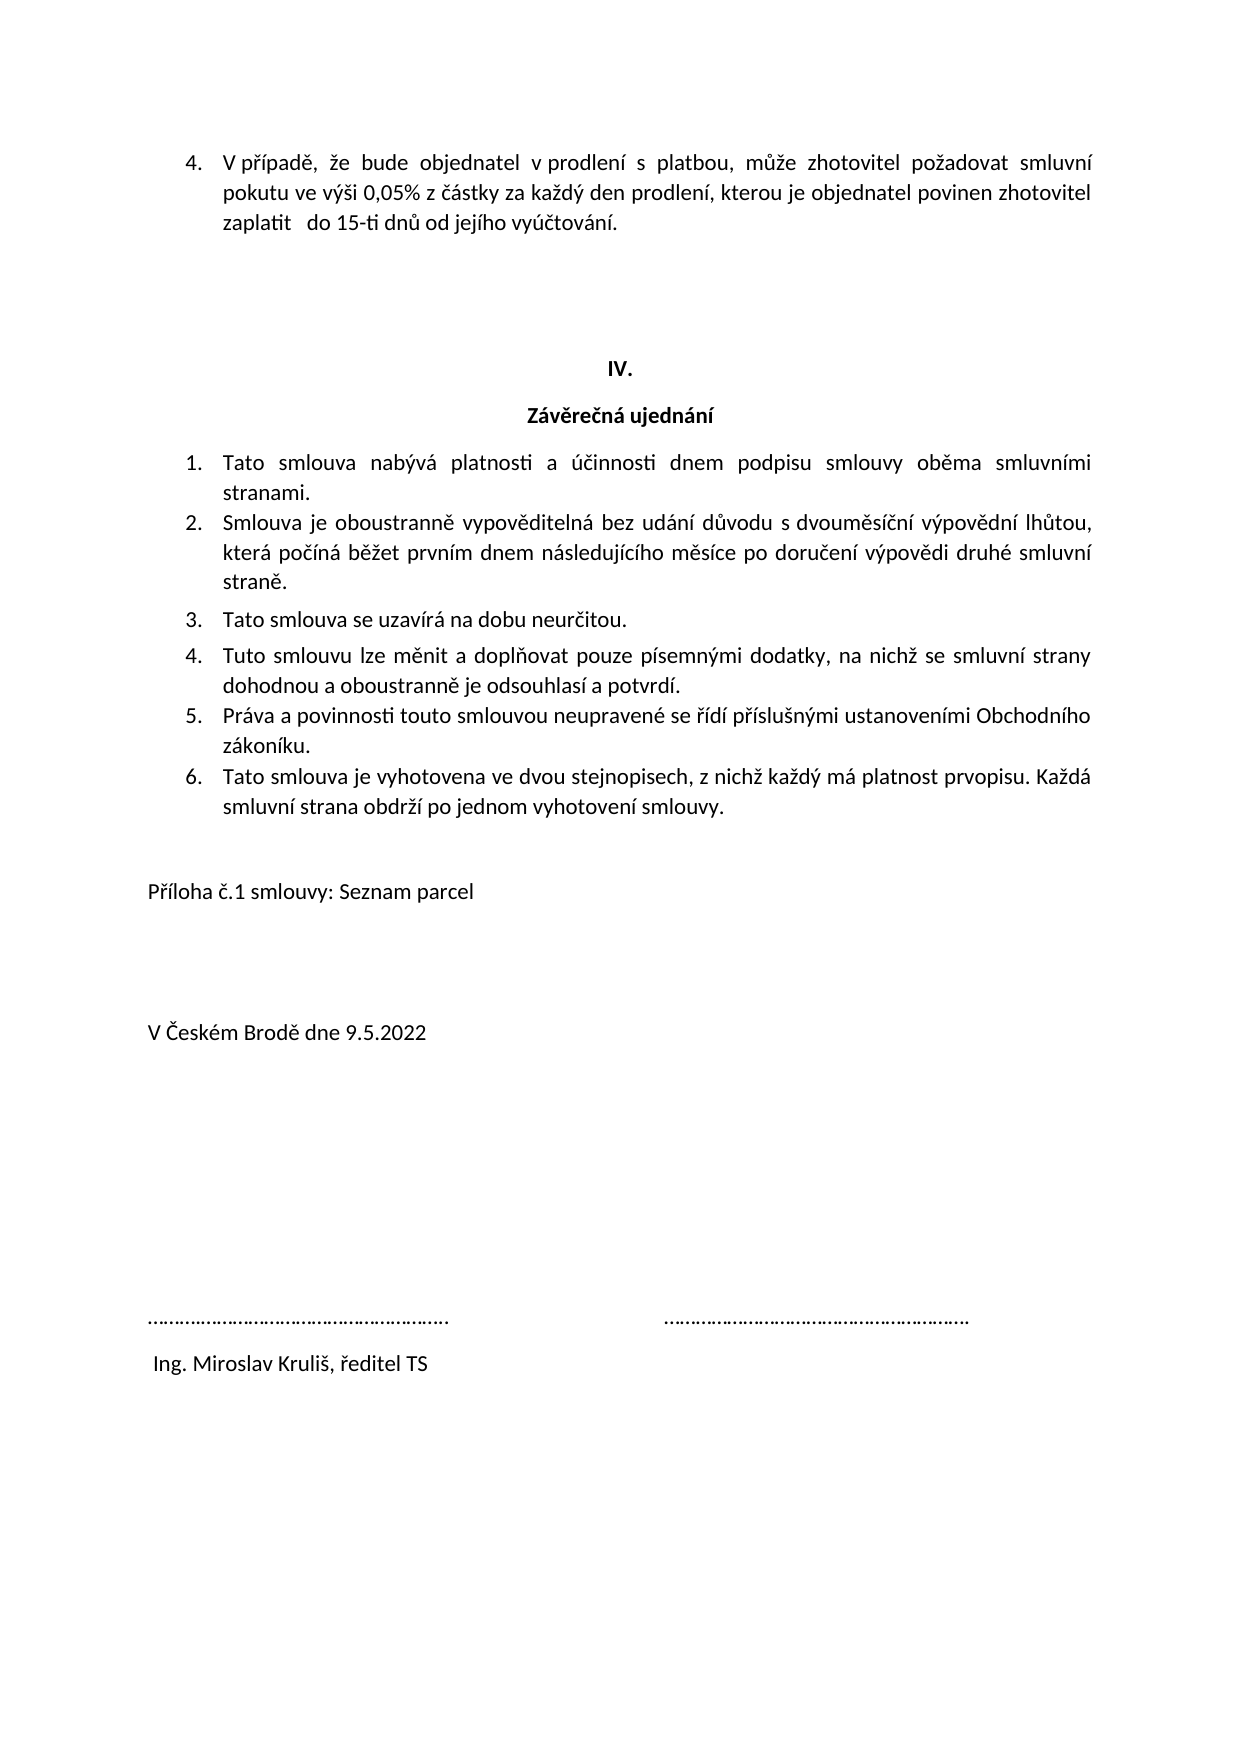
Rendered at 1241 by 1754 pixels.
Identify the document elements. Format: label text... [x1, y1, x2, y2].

list Tato smlouva nabývá platnosti a účinnosti dnem podpisu smlouvy oběma smluvními stranami. [185, 448, 1093, 506]
text ……….……………………………………….. …………………………………………………. [148, 1302, 1093, 1330]
list Tato smlouva je vyhotovena ve dvou stejnopisech, z nichž každý má platnost prvopisu. Každá smluvní strana obdrží po jednom vyhotovení smlouvy. [185, 762, 1093, 820]
text Ing. Miroslav Kruliš, ředitel TS [148, 1349, 1093, 1377]
list Tato smlouva se uzavírá na dobu neurčitou. [185, 605, 1093, 633]
text V Českém Brodě dne 9.5.2022 [148, 1018, 1093, 1046]
list Práva a povinnosti touto smlouvou neupravené se řídí příslušnými ustanoveními Obchodního zákoníku. [185, 701, 1093, 760]
list Smlouva je oboustranně vypověditelná bez udání důvodu s dvouměsíční výpovědní lhůtou, která počíná běžet prvním dnem následujícího měsíce po doručení výpovědi druhé smluvní straně. [185, 508, 1093, 595]
list V případě, že bude objednatel v prodlení s platbou, může zhotovitel požadovat smluvní pokutu ve výši 0,05% z částky za každý den prodlení, kterou je objednatel povinen zhotovitel zaplatit do 15-ti dnů od jejího vyúčtování. [185, 148, 1093, 236]
text IV. [148, 354, 1093, 382]
list Tuto smlouvu lze měnit a doplňovat pouze písemnými dodatky, na nichž se smluvní strany dohodnou a oboustranně je odsouhlasí a potvrdí. [185, 641, 1093, 699]
text Příloha č.1 smlouvy: Seznam parcel [148, 877, 1093, 906]
text Závěrečná ujednání [148, 401, 1093, 429]
